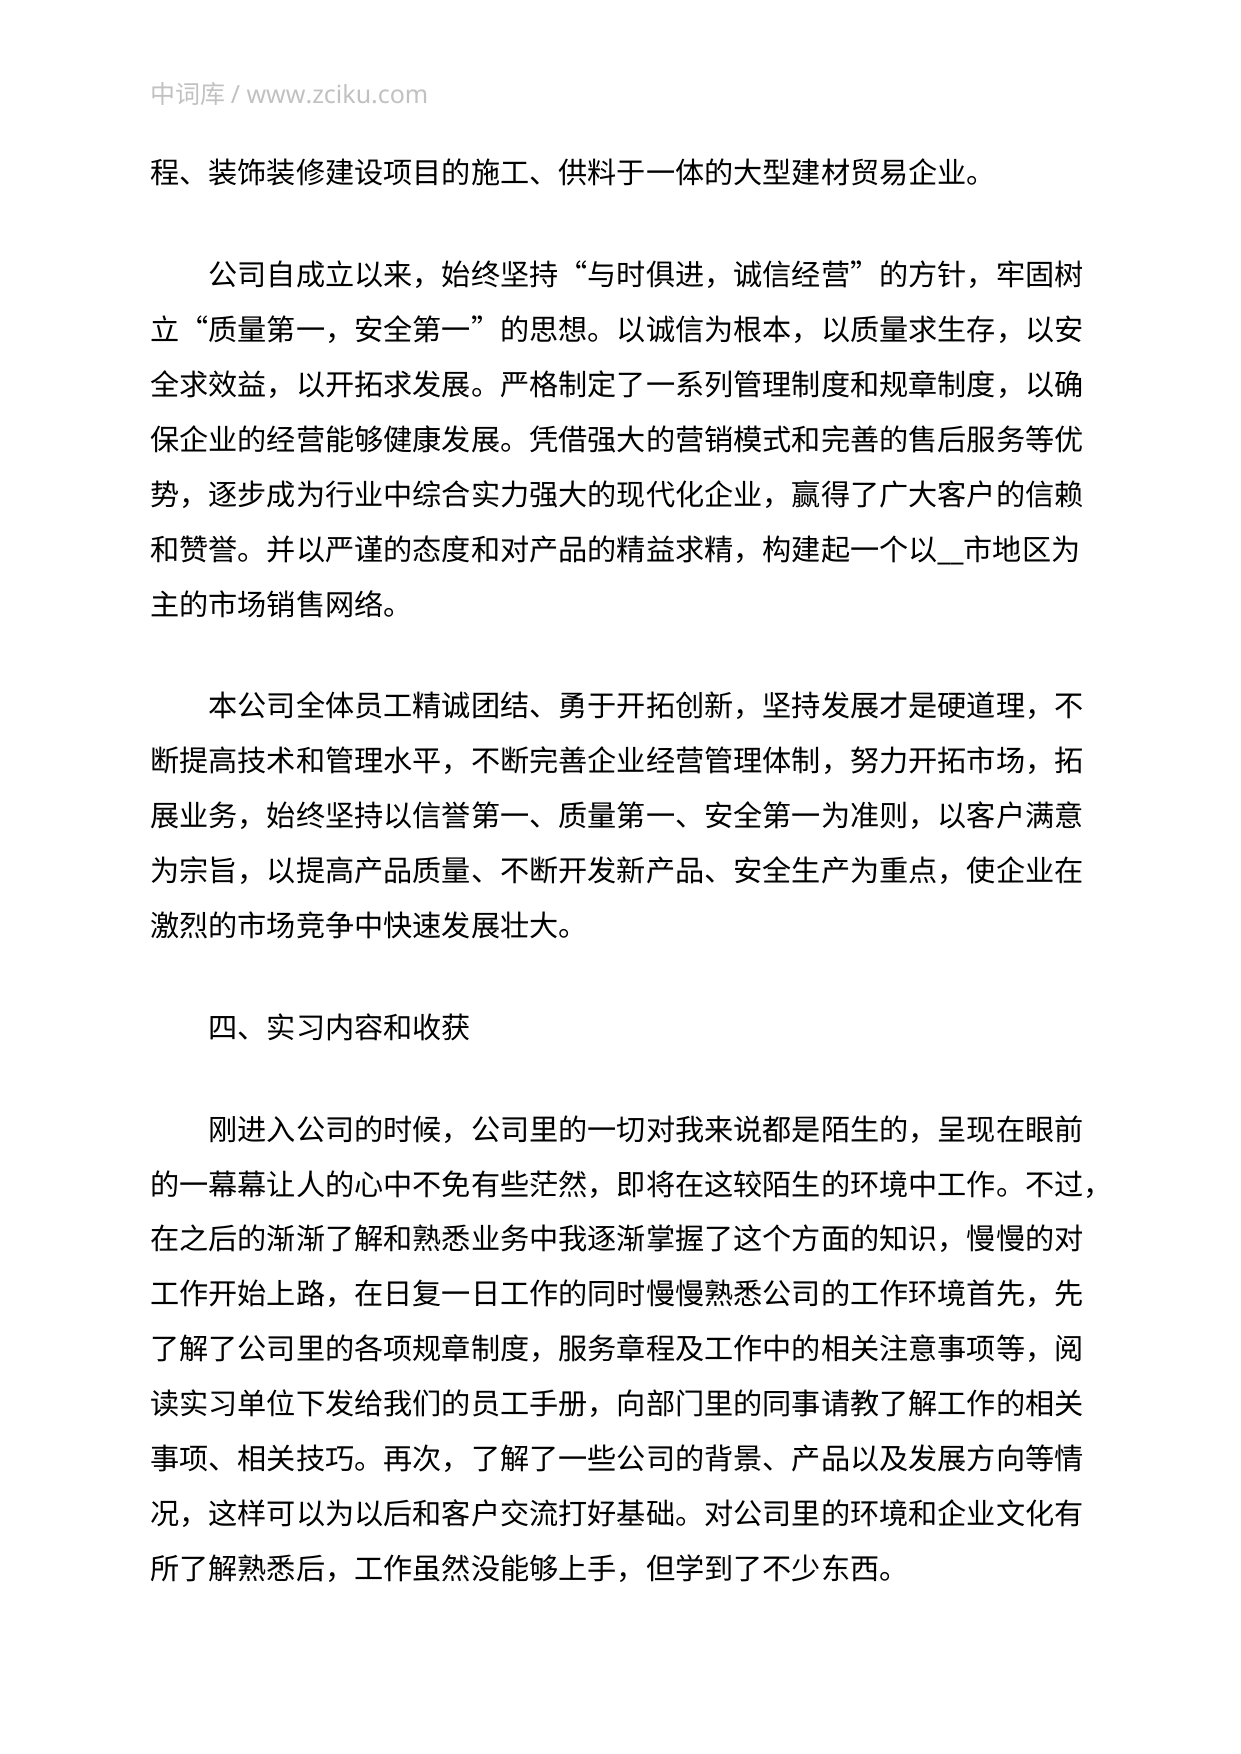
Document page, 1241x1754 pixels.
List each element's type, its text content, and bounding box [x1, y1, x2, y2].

text 四、实习内容和收获 [150, 1004, 1090, 1047]
text 本公司全体员工精诚团结、勇于开拓创新，坚持发展才是硬道理，不断提高技术和管理水平，不断完善企业经营管理体制，努力开拓市场，拓展业务，始终坚持以信誉第一、质量第一、安全第一为准则，以客户满意为宗旨，以提高产品质量、不断开发新产品、安全生产为重点，使企业在激烈的市场竞争中快速发展壮大。 [150, 683, 1090, 945]
text 公司自成立以来，始终坚持“与时俱进，诚信经营”的方针，牢固树立“质量第一，安全第一”的思想。以诚信为根本，以质量求生存，以安全求效益，以开拓求发展。严格制定了一系列管理制度和规章制度，以确保企业的经营能够健康发展。凭借强大的营销模式和完善的售后服务等优势，逐步成为行业中综合实力强大的现代化企业，赢得了广大客户的信赖和赞誉。并以严谨的态度和对产品的精益求精，构建起一个以__市地区为主的市场销售网络。 [150, 252, 1090, 623]
text 刚进入公司的时候，公司里的一切对我来说都是陌生的，呈现在眼前的一幕幕让人的心中不免有些茫然，即将在这较陌生的环境中工作。不过，在之后的渐渐了解和熟悉业务中我逐渐掌握了这个方面的知识，慢慢的对工作开始上路，在日复一日工作的同时慢慢熟悉公司的工作环境首先，先了解了公司里的各项规章制度，服务章程及工作中的相关注意事项等，阅读实习单位下发给我们的员工手册，向部门里的同事请教了解工作的相关事项、相关技巧。再次，了解了一些公司的背景、产品以及发展方向等情况，这样可以为以后和客户交流打好基础。对公司里的环境和企业文化有所了解熟悉后，工作虽然没能够上手，但学到了不少东西。 [150, 1106, 1090, 1588]
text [150, 150, 1090, 192]
